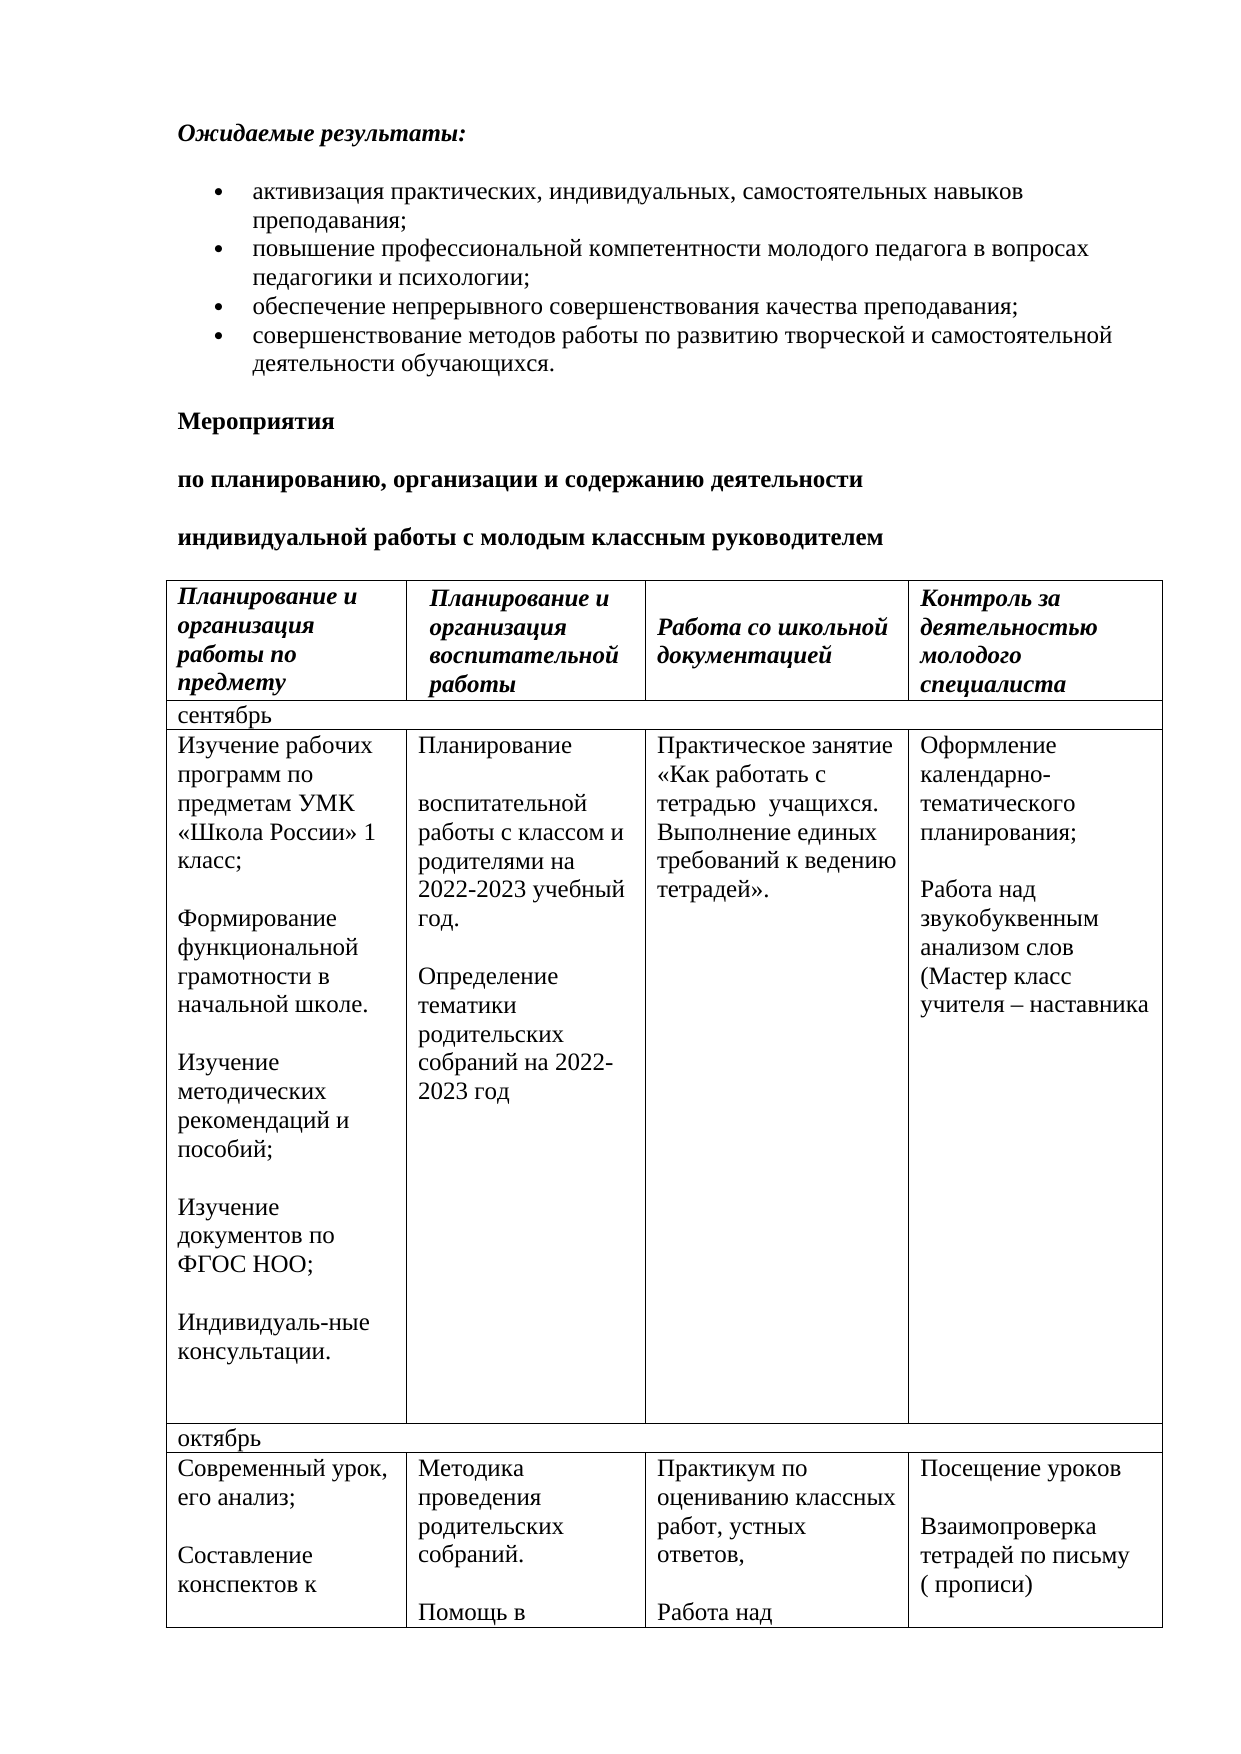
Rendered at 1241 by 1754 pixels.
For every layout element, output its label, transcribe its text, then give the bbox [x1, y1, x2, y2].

table_cell Изучение рабочих программ по предметам УМК «Школа России» 1 класс; Формирование функциональной грамотности в начальной школе. Изучение методических рекомендаций и пособий; Изучение документов по ФГОС НОО; Индивидуаль-ные консультации. [167, 730, 406, 1422]
text индивидуальной работы с молодым классным руководителем [177, 522, 1152, 551]
table_cell Практическое занятие «Как работать с тетрадью учащихся. Выполнение единых требований к ведению тетрадей». [646, 730, 908, 1422]
list активизация практических, индивидуальных, самостоятельных навыков преподавания; [215, 176, 1152, 233]
table_cell Оформление календарно-тематического планирования; Работа над звукобуквенным анализом слов (Мастер класс учителя – наставника [909, 730, 1162, 1422]
table_cell октябрь [167, 1424, 1162, 1452]
table_header Контроль за деятельностью молодого специалиста [909, 581, 1162, 699]
table_cell Планирование воспитательной работы с классом и родителями на 2022-2023 учебный год. Определение тематики родительских собраний на 2022-2023 год [407, 730, 645, 1422]
table_header [407, 581, 645, 699]
table_cell сентябрь [167, 701, 1162, 729]
list совершенствование методов работы по развитию творческой и самостоятельной деятельности обучающихся. [215, 320, 1152, 377]
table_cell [909, 1453, 1162, 1627]
list повышение профессиональной компетентности молодого педагога в вопросах педагогики и психологии; [215, 233, 1152, 291]
text Мероприятия [177, 406, 1152, 435]
list обеспечение непрерывного совершенствования качества преподавания; [215, 291, 1152, 320]
text по планированию, организации и содержанию деятельности [177, 464, 1152, 493]
table_header Планирование и организация работы по предмету [167, 581, 406, 699]
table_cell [407, 1453, 645, 1627]
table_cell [646, 1453, 908, 1627]
text Ожидаемые результаты: [177, 118, 1152, 147]
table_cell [167, 1453, 406, 1627]
table_header Работа со школьной документацией [646, 581, 908, 699]
